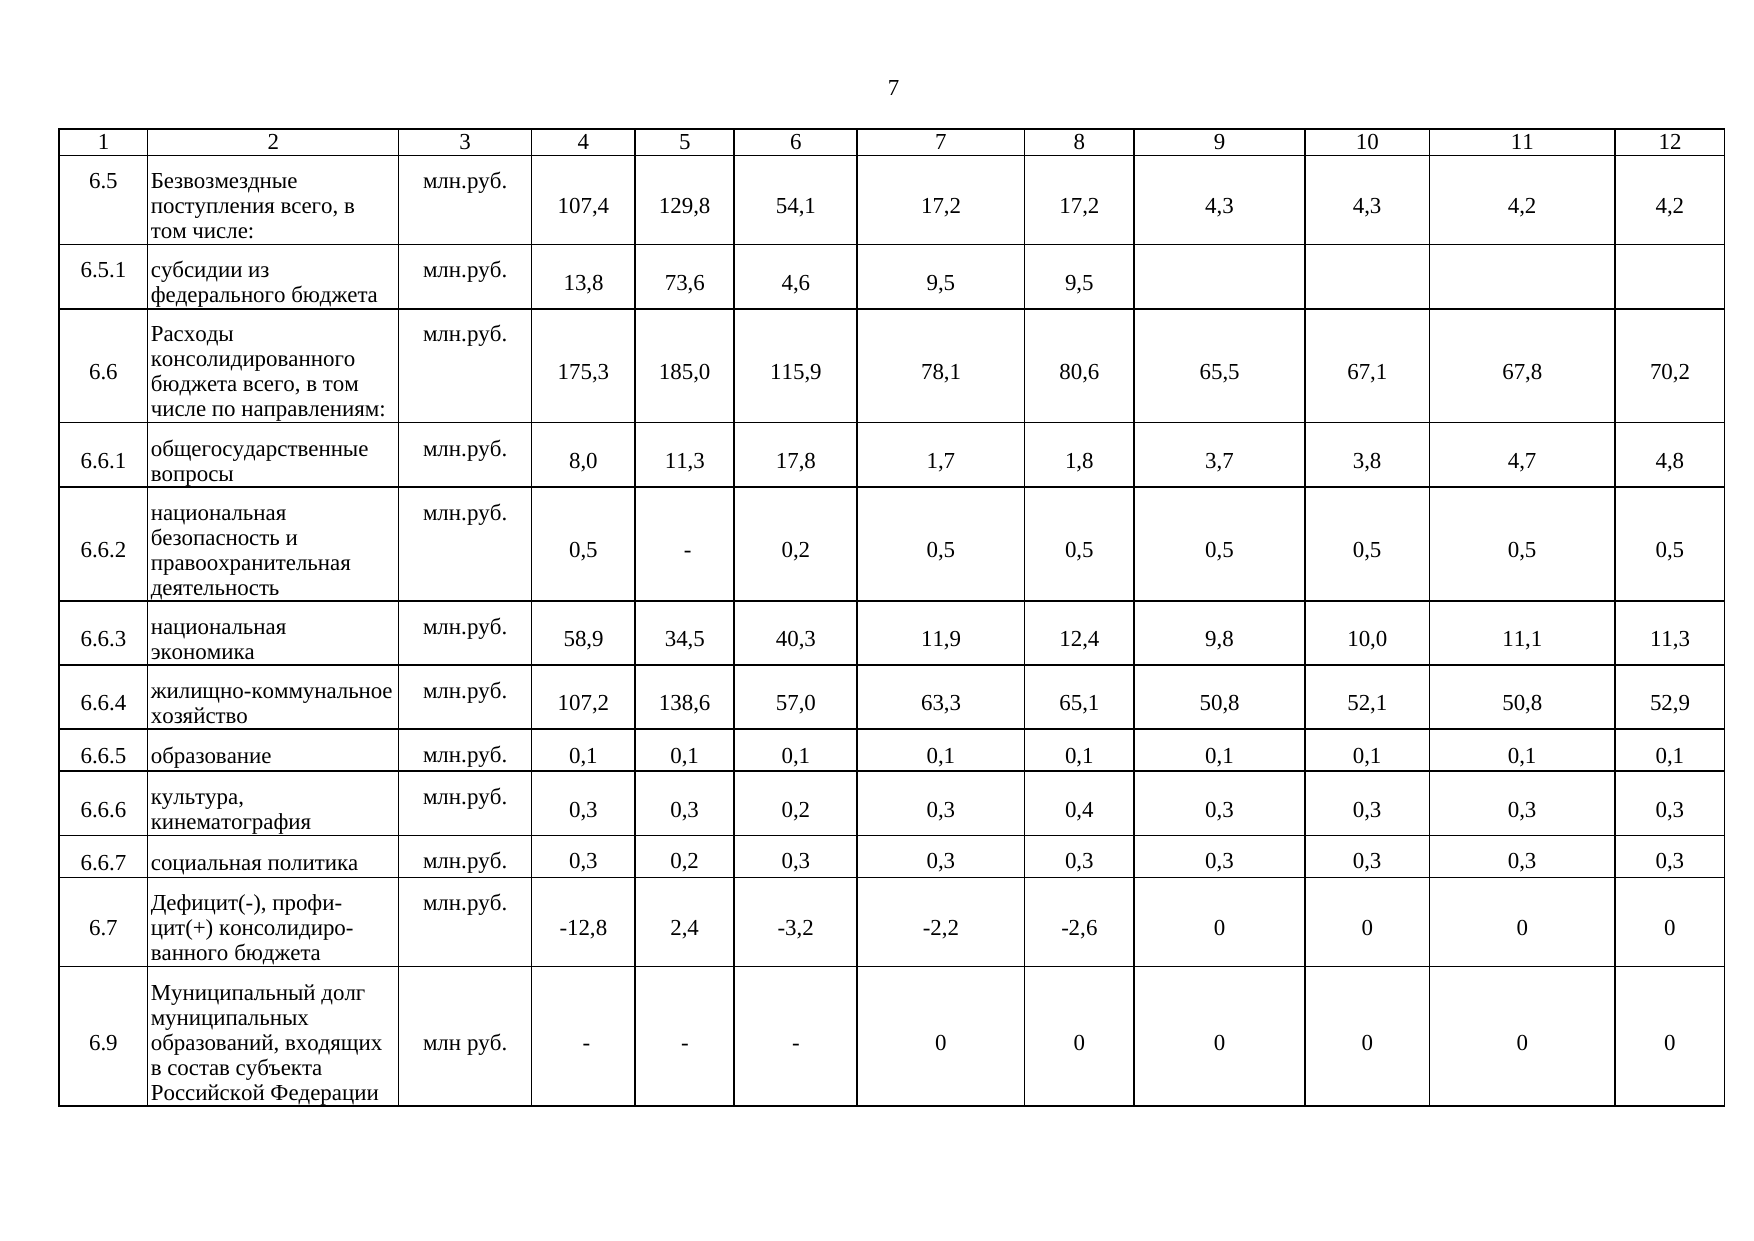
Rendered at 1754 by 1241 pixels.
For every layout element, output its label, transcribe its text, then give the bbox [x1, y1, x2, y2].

table_cell субсидии из федерального бюджета [148, 245, 398, 308]
table_cell 0 [1616, 967, 1724, 1105]
table_cell 52,9 [1616, 666, 1724, 728]
table_cell 11,3 [636, 423, 733, 486]
table_cell 0,1 [636, 730, 733, 770]
table_cell 4,3 [1306, 156, 1429, 244]
table_cell 0,5 [1430, 488, 1614, 600]
table_cell 0 [1430, 967, 1614, 1105]
table_cell млн.руб. [399, 666, 531, 728]
table_cell 0,3 [735, 836, 856, 877]
table_cell 6.6.1 [60, 423, 147, 486]
table_cell 0,3 [1025, 836, 1133, 877]
table_cell 0 [858, 967, 1024, 1105]
table_cell 0 [1616, 878, 1724, 966]
table_cell 0,3 [1616, 836, 1724, 877]
table_cell культура, кинематография [148, 772, 398, 834]
table_cell 67,8 [1430, 310, 1614, 422]
table_cell [1135, 245, 1304, 308]
table_cell 185,0 [636, 310, 733, 422]
table_cell 0,1 [1025, 730, 1133, 770]
table_cell 115,9 [735, 310, 856, 422]
table_cell 57,0 [735, 666, 856, 728]
table_header 8 [1025, 130, 1133, 155]
table_header 12 [1616, 130, 1724, 155]
table_cell 107,4 [532, 156, 634, 244]
table_cell 2,4 [636, 878, 733, 966]
table_cell - [735, 967, 856, 1105]
table_cell национальная безопасность и правоохранительная деятельность [148, 488, 398, 600]
table_cell 0,1 [1306, 730, 1429, 770]
table_cell 3,8 [1306, 423, 1429, 486]
table_cell 6.7 [60, 878, 147, 966]
table_cell 17,2 [1025, 156, 1133, 244]
table_cell 0,3 [1135, 836, 1304, 877]
table_cell 9,5 [858, 245, 1024, 308]
table_cell 34,5 [636, 602, 733, 664]
table_cell 6.6.3 [60, 602, 147, 664]
table_cell 50,8 [1430, 666, 1614, 728]
table_header 2 [148, 130, 398, 155]
table_cell 0,1 [1430, 730, 1614, 770]
table_cell 0,5 [1306, 488, 1429, 600]
table_cell 4,2 [1616, 156, 1724, 244]
table_cell 0,1 [1135, 730, 1304, 770]
table_cell 0,3 [636, 772, 733, 834]
table_cell -2,6 [1025, 878, 1133, 966]
table_cell 0 [1025, 967, 1133, 1105]
table_cell млн.руб. [399, 310, 531, 422]
table_cell 78,1 [858, 310, 1024, 422]
table_cell млн.руб. [399, 878, 531, 966]
table_cell 4,8 [1616, 423, 1724, 486]
table_header 7 [858, 130, 1024, 155]
table_cell 17,2 [858, 156, 1024, 244]
table_cell образование [148, 730, 398, 770]
table_cell 0,3 [1135, 772, 1304, 834]
table_cell Расходы консолидированного бюджета всего, в том числе по направлениям: [148, 310, 398, 422]
table_cell 0 [1430, 878, 1614, 966]
table_cell 0,5 [1025, 488, 1133, 600]
table_cell 65,1 [1025, 666, 1133, 728]
table_cell 0,2 [636, 836, 733, 877]
table_cell 138,6 [636, 666, 733, 728]
table_cell 65,5 [1135, 310, 1304, 422]
table_cell 11,3 [1616, 602, 1724, 664]
table_cell 0 [1306, 878, 1429, 966]
table_cell -3,2 [735, 878, 856, 966]
table_cell 129,8 [636, 156, 733, 244]
table_cell 0,3 [858, 772, 1024, 834]
table_cell 0,5 [1616, 488, 1724, 600]
table_cell общегосударственные вопросы [148, 423, 398, 486]
table_cell 175,3 [532, 310, 634, 422]
table_cell 80,6 [1025, 310, 1133, 422]
table_cell млн.руб. [399, 602, 531, 664]
table_cell - [532, 967, 634, 1105]
table_cell 0,1 [735, 730, 856, 770]
table_cell 8,0 [532, 423, 634, 486]
table_cell 4,3 [1135, 156, 1304, 244]
table_cell Безвозмездные поступления всего, в том числе: [148, 156, 398, 244]
table_cell 0 [1306, 967, 1429, 1105]
table_cell социальная политика [148, 836, 398, 877]
table_cell 6.6.6 [60, 772, 147, 834]
table_cell жилищно-коммунальное хозяйство [148, 666, 398, 728]
table_cell 6.5.1 [60, 245, 147, 308]
table_header 10 [1306, 130, 1429, 155]
table_cell млн.руб. [399, 836, 531, 877]
table_cell [1616, 245, 1724, 308]
table_cell 6.9 [60, 967, 147, 1105]
table_cell 58,9 [532, 602, 634, 664]
table_cell 6.6.2 [60, 488, 147, 600]
table_cell 3,7 [1135, 423, 1304, 486]
table_cell 67,1 [1306, 310, 1429, 422]
table_cell 0,3 [1306, 836, 1429, 877]
table_cell 40,3 [735, 602, 856, 664]
table_cell 0,3 [1430, 836, 1614, 877]
table_cell 0,3 [1430, 772, 1614, 834]
table_cell 6.6.4 [60, 666, 147, 728]
table_cell 10,0 [1306, 602, 1429, 664]
table_cell 12,4 [1025, 602, 1133, 664]
table_cell 0 [1135, 878, 1304, 966]
table_cell 1,8 [1025, 423, 1133, 486]
table_cell 11,1 [1430, 602, 1614, 664]
table_cell [1306, 245, 1429, 308]
table_cell Дефицит(-), профи-цит(+) консолидиро-ванного бюджета [148, 878, 398, 966]
table_cell млн.руб. [399, 488, 531, 600]
table_cell 52,1 [1306, 666, 1429, 728]
table_cell 13,8 [532, 245, 634, 308]
table_header 1 [60, 130, 147, 155]
table_header 11 [1430, 130, 1614, 155]
table_cell 0,5 [1135, 488, 1304, 600]
table_cell 6.6 [60, 310, 147, 422]
table_cell 0,3 [532, 836, 634, 877]
table_header 9 [1135, 130, 1304, 155]
table_cell 0,5 [858, 488, 1024, 600]
table_cell млн.руб. [399, 156, 531, 244]
table_cell 17,8 [735, 423, 856, 486]
table_cell млн.руб. [399, 245, 531, 308]
table_cell 54,1 [735, 156, 856, 244]
table_header 3 [399, 130, 531, 155]
table_cell 4,2 [1430, 156, 1614, 244]
table_header 4 [532, 130, 634, 155]
table_cell 6.5 [60, 156, 147, 244]
table_cell 0,2 [735, 772, 856, 834]
table_cell -12,8 [532, 878, 634, 966]
table_cell - [636, 967, 733, 1105]
table_cell Муниципальный долг муниципальных образований, входящих в состав субъекта Российской Федерации [148, 967, 398, 1105]
table_cell млн.руб. [399, 423, 531, 486]
table_header 6 [735, 130, 856, 155]
table_cell 9,5 [1025, 245, 1133, 308]
table_cell 11,9 [858, 602, 1024, 664]
table_cell 0,3 [1616, 772, 1724, 834]
table_cell 6.6.7 [60, 836, 147, 877]
table_cell 0 [1135, 967, 1304, 1105]
table_cell млн.руб. [399, 772, 531, 834]
table_cell 9,8 [1135, 602, 1304, 664]
table_cell 0,5 [532, 488, 634, 600]
table_cell 0,3 [1306, 772, 1429, 834]
table_cell 50,8 [1135, 666, 1304, 728]
table_cell 6.6.5 [60, 730, 147, 770]
table_cell 0,3 [858, 836, 1024, 877]
table_cell 73,6 [636, 245, 733, 308]
table_cell млн.руб. [399, 730, 531, 770]
table_cell 0,1 [532, 730, 634, 770]
table_cell национальная экономика [148, 602, 398, 664]
table_cell 0,4 [1025, 772, 1133, 834]
table_cell 4,7 [1430, 423, 1614, 486]
table_header 5 [636, 130, 733, 155]
table_cell 0,1 [1616, 730, 1724, 770]
table_cell 0,3 [532, 772, 634, 834]
table_cell 70,2 [1616, 310, 1724, 422]
table_cell 0,2 [735, 488, 856, 600]
table_cell -2,2 [858, 878, 1024, 966]
table_cell млн руб. [399, 967, 531, 1105]
table_cell 0,1 [858, 730, 1024, 770]
table_cell [1430, 245, 1614, 308]
table_cell 107,2 [532, 666, 634, 728]
table_cell 1,7 [858, 423, 1024, 486]
table_cell - [636, 488, 733, 600]
table_cell 4,6 [735, 245, 856, 308]
table_cell 63,3 [858, 666, 1024, 728]
